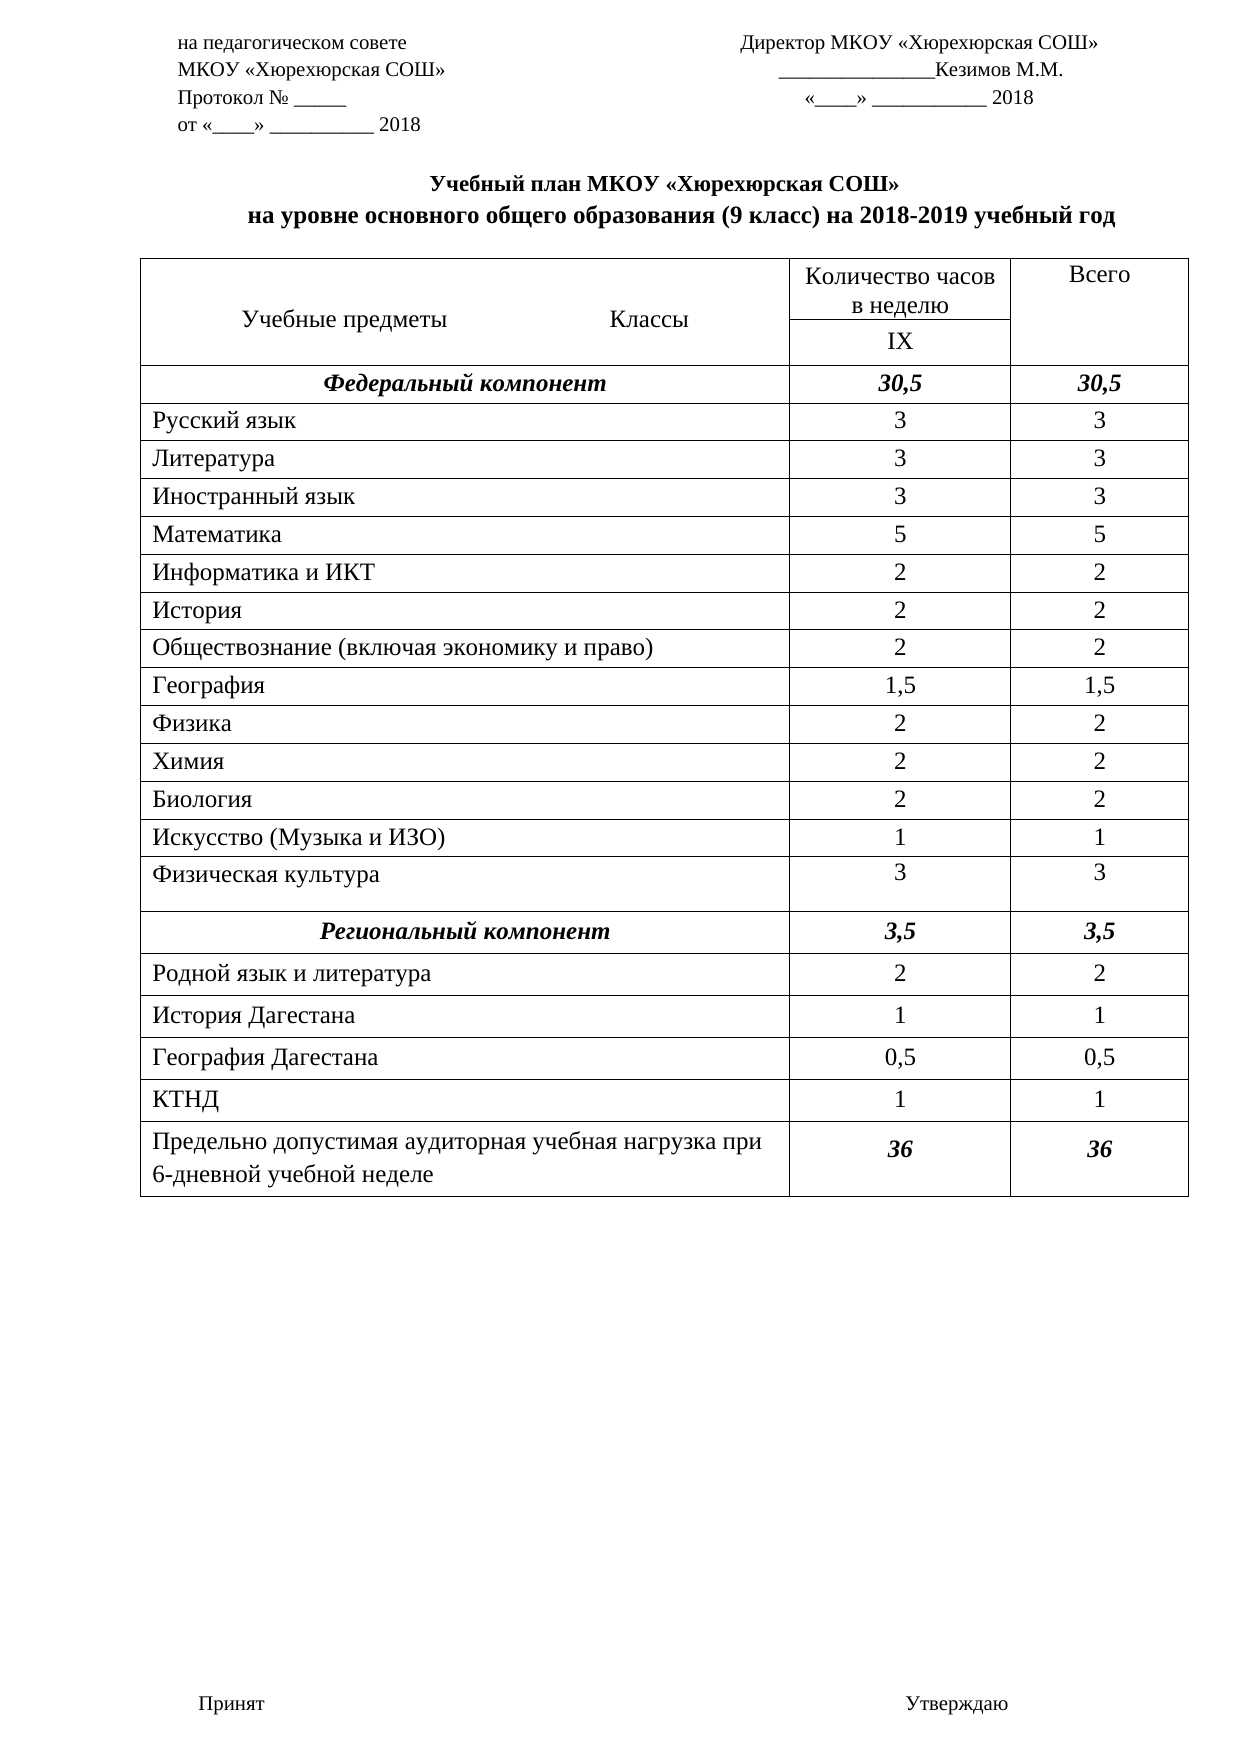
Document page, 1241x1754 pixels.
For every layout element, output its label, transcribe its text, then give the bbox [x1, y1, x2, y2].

table_cell 30,5 [1011, 366, 1188, 402]
table_cell 2 [790, 555, 1010, 592]
table_cell 36 [1011, 1122, 1188, 1196]
table_cell 2 [790, 630, 1010, 667]
table_cell 2 [1011, 555, 1188, 592]
table_cell 2 [790, 782, 1010, 818]
table_cell Искусство (Музыка и ИЗО) [141, 820, 789, 856]
table_cell 3 [790, 857, 1010, 911]
table_cell 3 [1011, 479, 1188, 516]
table_cell 2 [1011, 630, 1188, 667]
table_cell 3 [1011, 857, 1188, 911]
table_cell Иностранный язык [141, 479, 789, 516]
table_cell 2 [1011, 593, 1188, 629]
table_header Количество часов в неделю [790, 259, 1010, 318]
table_cell Информатика и ИКТ [141, 555, 789, 592]
text Протокол № _____ «____» ___________ 2018 [177, 85, 1108, 109]
table_cell Родной язык и литература [141, 954, 789, 995]
table_cell 30,5 [790, 366, 1010, 402]
table_cell КТНД [141, 1080, 789, 1121]
table_cell 2 [790, 706, 1010, 743]
table_cell 1 [790, 1080, 1010, 1121]
table_cell 1 [790, 820, 1010, 856]
text Учебный план МКОУ «Хюрехюрская СОШ» [177, 170, 1152, 197]
table_cell История [141, 593, 789, 629]
table_cell 2 [790, 593, 1010, 629]
table_cell 1,5 [790, 668, 1010, 705]
table_cell IX [790, 320, 1010, 365]
table_cell 5 [1011, 517, 1188, 554]
table_cell 2 [1011, 706, 1188, 743]
table_cell 3,5 [790, 912, 1010, 953]
table_cell 0,5 [790, 1038, 1010, 1079]
table_cell Биология [141, 782, 789, 818]
table_cell 1 [1011, 820, 1188, 856]
table_cell 3 [790, 441, 1010, 478]
table_cell Физика [141, 706, 789, 743]
table_cell 5 [790, 517, 1010, 554]
text на педагогическом совете Директор МКОУ «Хюрехюрская СОШ» [177, 29, 1108, 54]
table_cell 2 [1011, 744, 1188, 781]
text Принят Утверждаю [177, 1691, 1108, 1715]
table_cell Предельно допустимая аудиторная учебная нагрузка при 6-дневной учебной неделе [141, 1122, 789, 1196]
table_cell 0,5 [1011, 1038, 1188, 1079]
text МКОУ «Хюрехюрская СОШ» _______________Кезимов М.М. [177, 57, 1108, 81]
table_cell 2 [1011, 954, 1188, 995]
table_cell 2 [1011, 782, 1188, 818]
table_cell Русский язык [141, 404, 789, 440]
table_cell 1 [1011, 996, 1188, 1037]
table_cell 1 [1011, 1080, 1188, 1121]
table_cell 2 [790, 954, 1010, 995]
table_cell 3 [790, 404, 1010, 440]
table_cell Обществознание (включая экономику и право) [141, 630, 789, 667]
table_header Учебные предметы Классы [141, 259, 789, 365]
table_cell География Дагестана [141, 1038, 789, 1079]
table_cell 3 [1011, 441, 1188, 478]
table_cell 3 [790, 479, 1010, 516]
table_cell Литература [141, 441, 789, 478]
table_cell Федеральный компонент [141, 366, 789, 402]
text от «____» __________ 2018 [177, 112, 1152, 136]
table_cell 3,5 [1011, 912, 1188, 953]
text на уровне основного общего образования (9 класс) на 2018-2019 учебный год [177, 200, 1127, 229]
table_cell 2 [790, 744, 1010, 781]
table_header Всего [1011, 259, 1188, 365]
table_cell История Дагестана [141, 996, 789, 1037]
table_cell 36 [790, 1122, 1010, 1196]
table_cell 1 [790, 996, 1010, 1037]
table_cell 3 [1011, 404, 1188, 440]
table_cell 1,5 [1011, 668, 1188, 705]
table_cell Химия [141, 744, 789, 781]
table_cell Математика [141, 517, 789, 554]
table_cell Региональный компонент [141, 912, 789, 953]
table_cell Физическая культура [141, 857, 789, 911]
table_cell География [141, 668, 789, 705]
